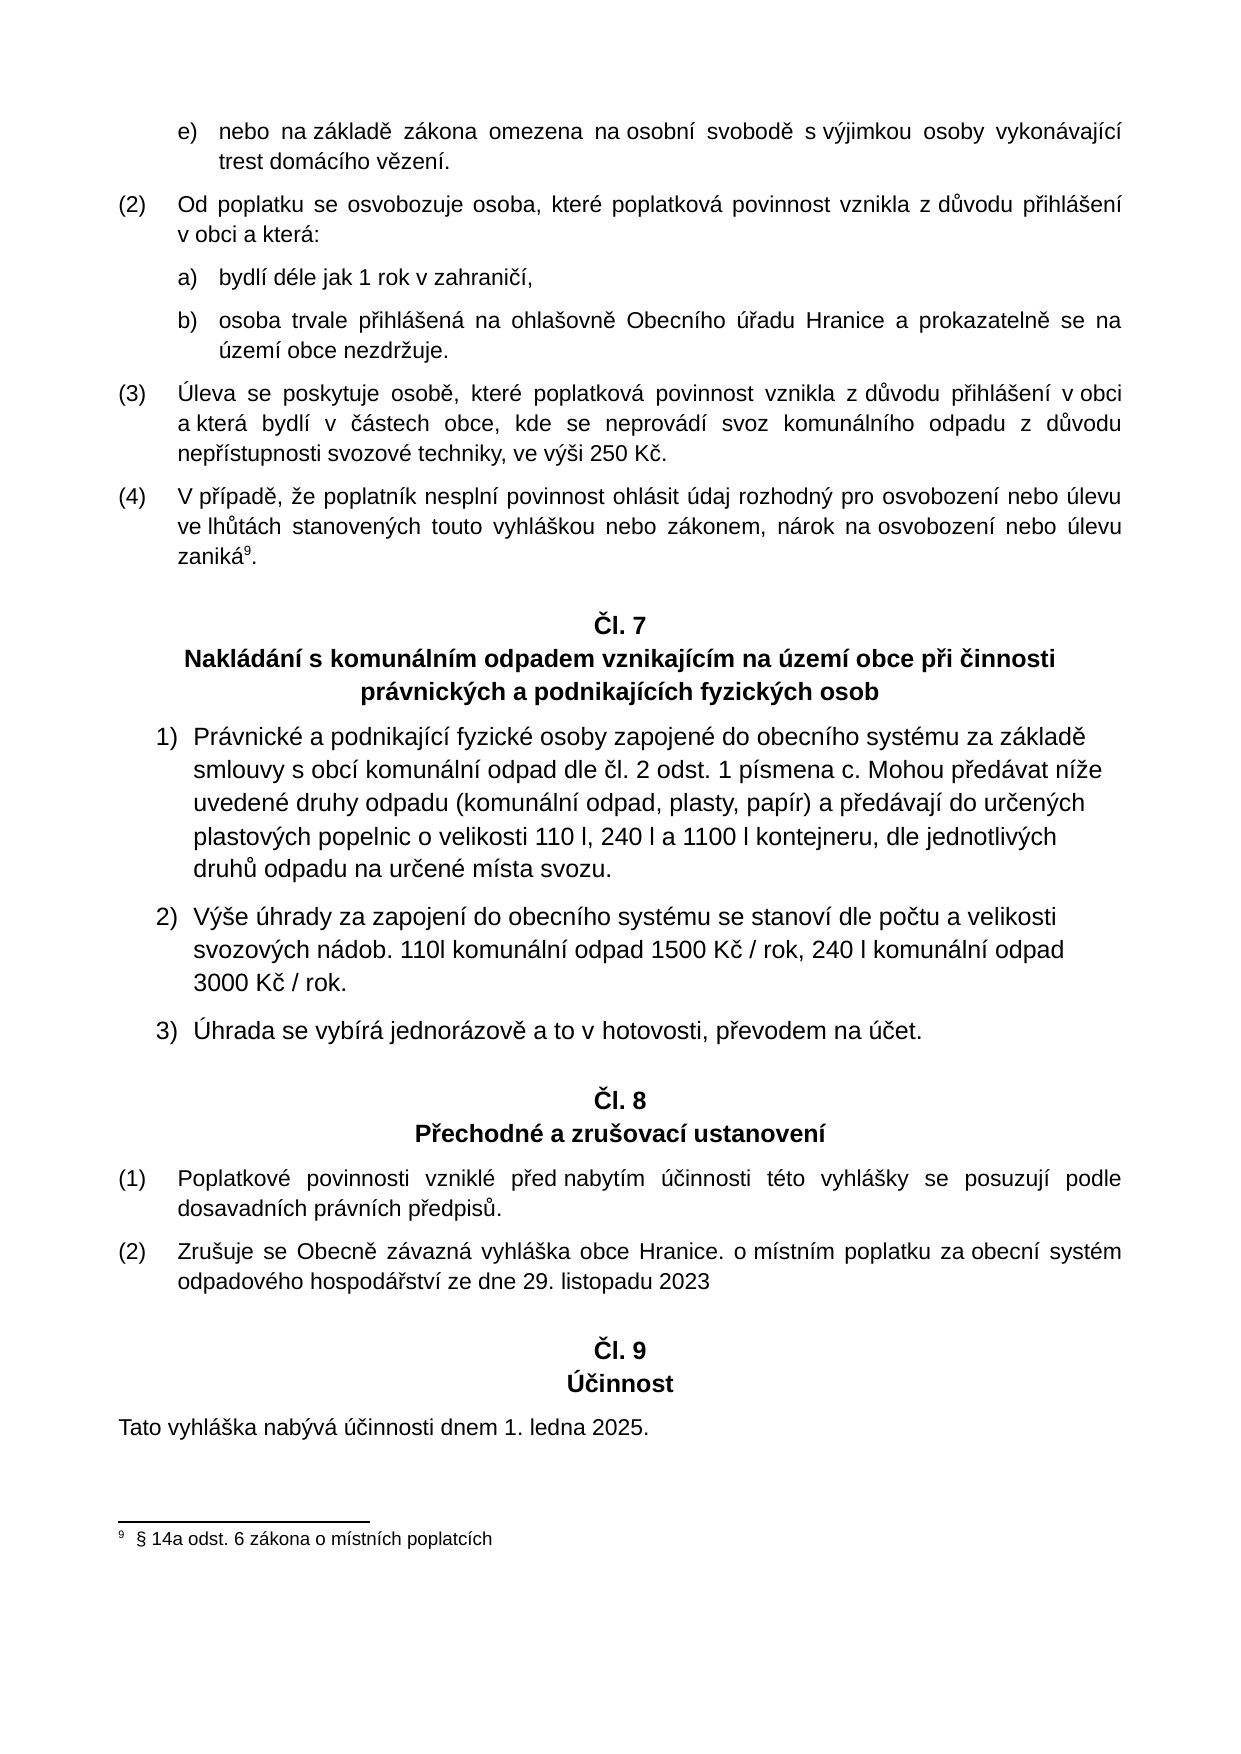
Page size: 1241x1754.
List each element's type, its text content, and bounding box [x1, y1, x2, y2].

list Právnické a podnikající fyzické osoby zapojené do obecního systému za základě smlouvy s obcí komunální odpad dle čl. 2 odst. 1 písmena c. Mohou předávat níže uvedené druhy odpadu (komunální odpad, plasty, papír) a předávají do určených plastových popelnic o velikosti 110 l, 240 l a 1100 l kontejneru, dle jednotlivých druhů odpadu na určené místa svozu. [156, 722, 1122, 883]
list Zrušuje se Obecně závazná vyhláška obce Hranice. o místním poplatku za obecní systém odpadového hospodářství ze dne 29. listopadu 2023 [118, 1238, 1122, 1294]
list osoba trvale přihlášená na ohlašovně Obecního úřadu Hranice a prokazatelně se na území obce nezdržuje. [177, 307, 1122, 363]
list Úhrada se vybírá jednorázově a to v hotovosti, převodem na účet. [156, 1016, 1122, 1044]
subtitle Čl. 9 Účinnost [118, 1336, 1122, 1397]
list nebo na základě zákona omezena na osobní svobodě s výjimkou osoby vykonávající trest domácího vězení. [177, 118, 1122, 175]
list bydlí déle jak 1 rok v zahraničí, [177, 264, 1122, 290]
list V případě, že poplatník nesplní povinnost ohlásit údaj rozhodný pro osvobození nebo úlevu ve lhůtách stanovených touto vyhláškou nebo zákonem, nárok na osvobození nebo úlevu zaniká. [118, 483, 1122, 569]
list Poplatkové povinnosti vzniklé před nabytím účinnosti této vyhlášky se posuzují podle dosavadních právních předpisů. [118, 1165, 1122, 1221]
list Výše úhrady za zapojení do obecního systému se stanoví dle počtu a velikosti svozových nádob. 110l komunální odpad 1500 Kč / rok, 240 l komunální odpad 3000 Kč / rok. [156, 902, 1122, 997]
subtitle Čl. 8 Přechodné a zrušovací ustanovení [118, 1086, 1122, 1148]
subtitle Čl. 7 Nakládání s komunálním odpadem vznikajícím na území obce při činnosti právnických a podnikajících fyzických osob [118, 611, 1122, 706]
text Tato vyhláška nabývá účinnosti dnem 1. ledna 2025. [118, 1414, 1122, 1441]
list Úleva se poskytuje osobě, které poplatková povinnost vznikla z důvodu přihlášení v obci a která bydlí v částech obce, kde se neprovádí svoz komunálního odpadu z důvodu nepřístupnosti svozové techniky, ve výši 250 Kč. [118, 379, 1122, 466]
list Od poplatku se osvobozuje osoba, které poplatková povinnost vznikla z důvodu přihlášení v obci a která: [118, 191, 1122, 248]
